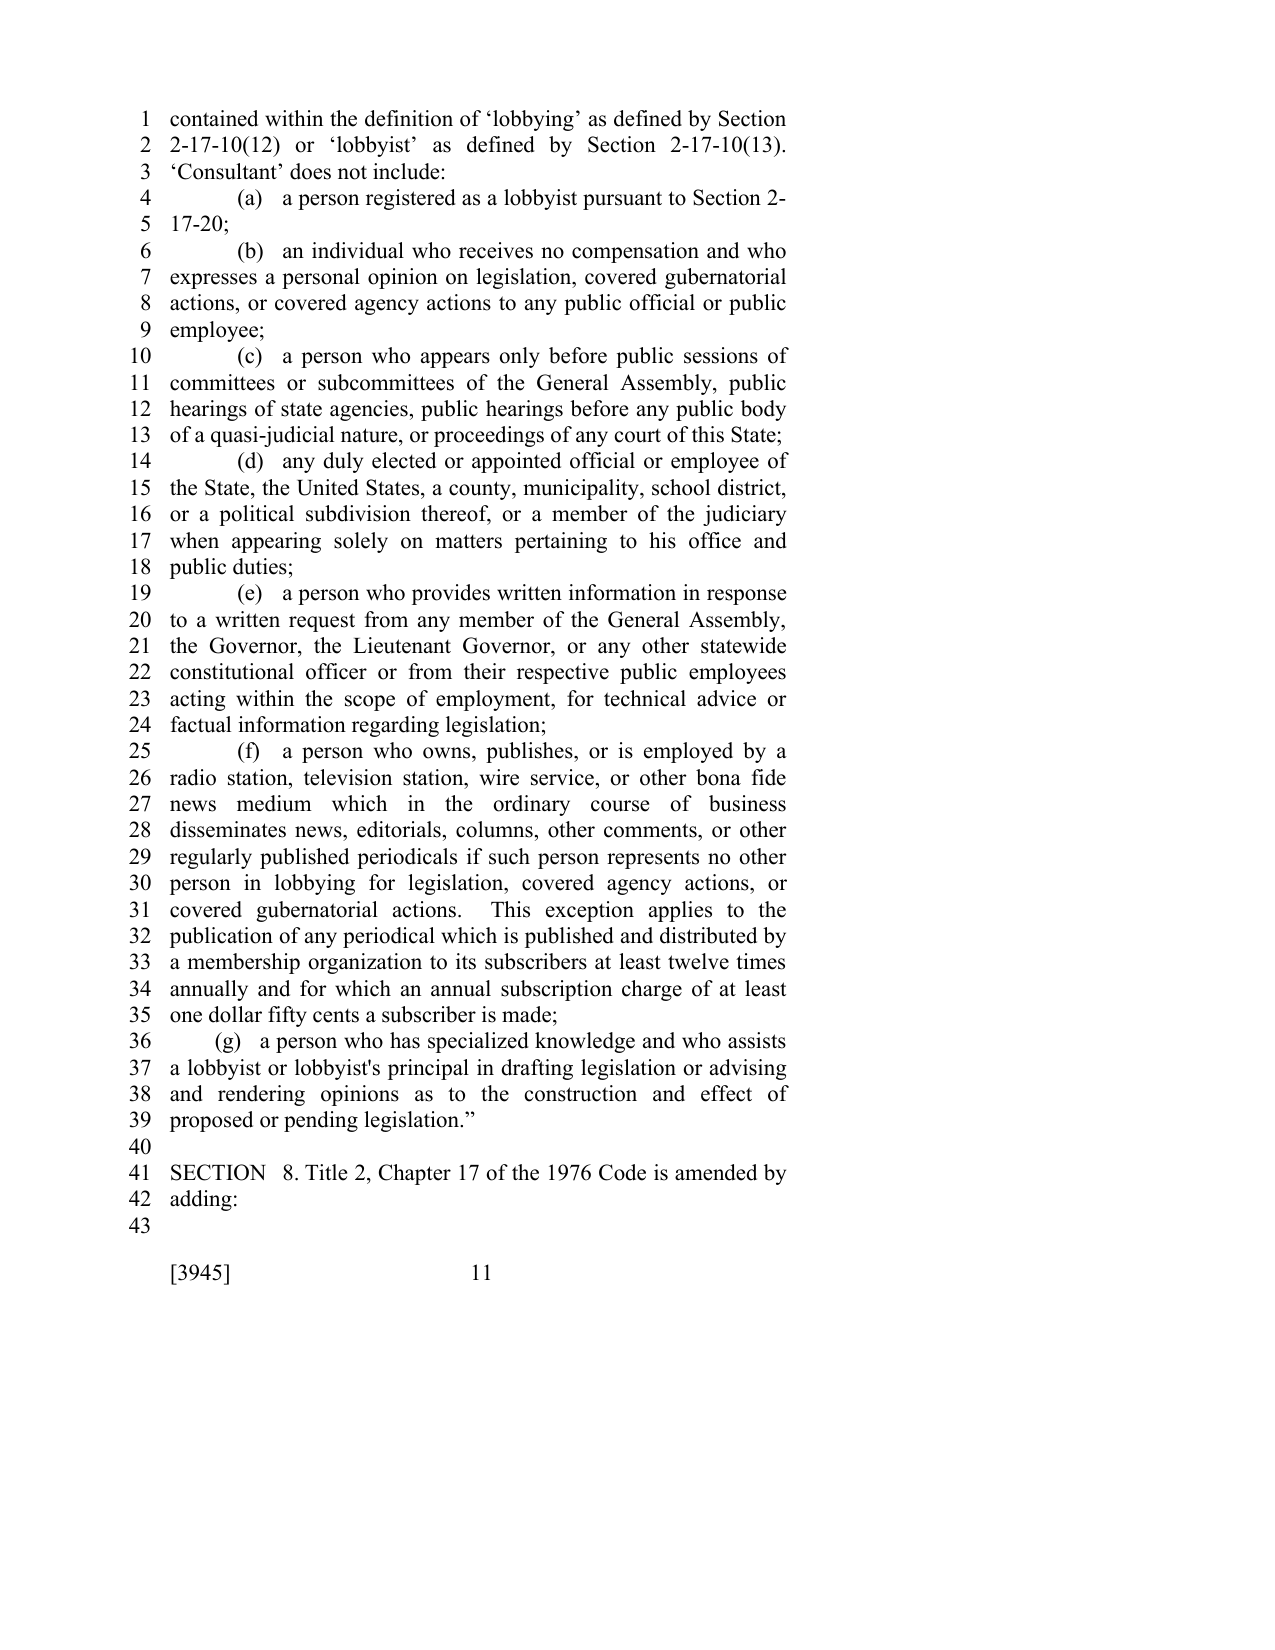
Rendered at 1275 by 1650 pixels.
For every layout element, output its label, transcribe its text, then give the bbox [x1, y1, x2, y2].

text (g) a person who has specialized knowledge and who assists a lobbyist or lobbyist's principal in drafting legislation or advising and rendering opinions as to the construction and effect of proposed or pending legislation.” [169, 1027, 787, 1133]
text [169, 105, 787, 184]
text (d) any duly elected or appointed official or employee of the State, the United States, a county, municipality, school district, or a political subdivision thereof, or a member of the judiciary when appearing solely on matters pertaining to his office and public duties; [169, 448, 787, 579]
text (f) a person who owns, publishes, or is employed by a radio station, television station, wire service, or other bona fide news medium which in the ordinary course of business disseminates news, editorials, columns, other comments, or other regularly published periodicals if such person represents no other person in lobbying for legislation, covered agency actions, or covered gubernatorial actions. This exception applies to the publication of any periodical which is published and distributed by a membership organization to its subscribers at least twelve times annually and for which an annual subscription charge of at least one dollar fifty cents a subscriber is made; [169, 737, 787, 1027]
text (a) a person registered as a lobbyist pursuant to Section 2-17-20; [169, 184, 787, 237]
text (b) an individual who receives no compensation and who expresses a personal opinion on legislation, covered gubernatorial actions, or covered agency actions to any public official or public employee; [169, 237, 787, 342]
text SECTION 8. Title 2, Chapter 17 of the 1976 Code is amended by adding: [169, 1159, 787, 1212]
text (e) a person who provides written information in response to a written request from any member of the General Assembly, the Governor, the Lieutenant Governor, or any other statewide constitutional officer or from their respective public employees acting within the scope of employment, for technical advice or factual information regarding legislation; [169, 579, 787, 737]
text (c) a person who appears only before public sessions of committees or subcommittees of the General Assembly, public hearings of state agencies, public hearings before any public body of a quasi-judicial nature, or proceedings of any court of this State; [169, 342, 787, 448]
